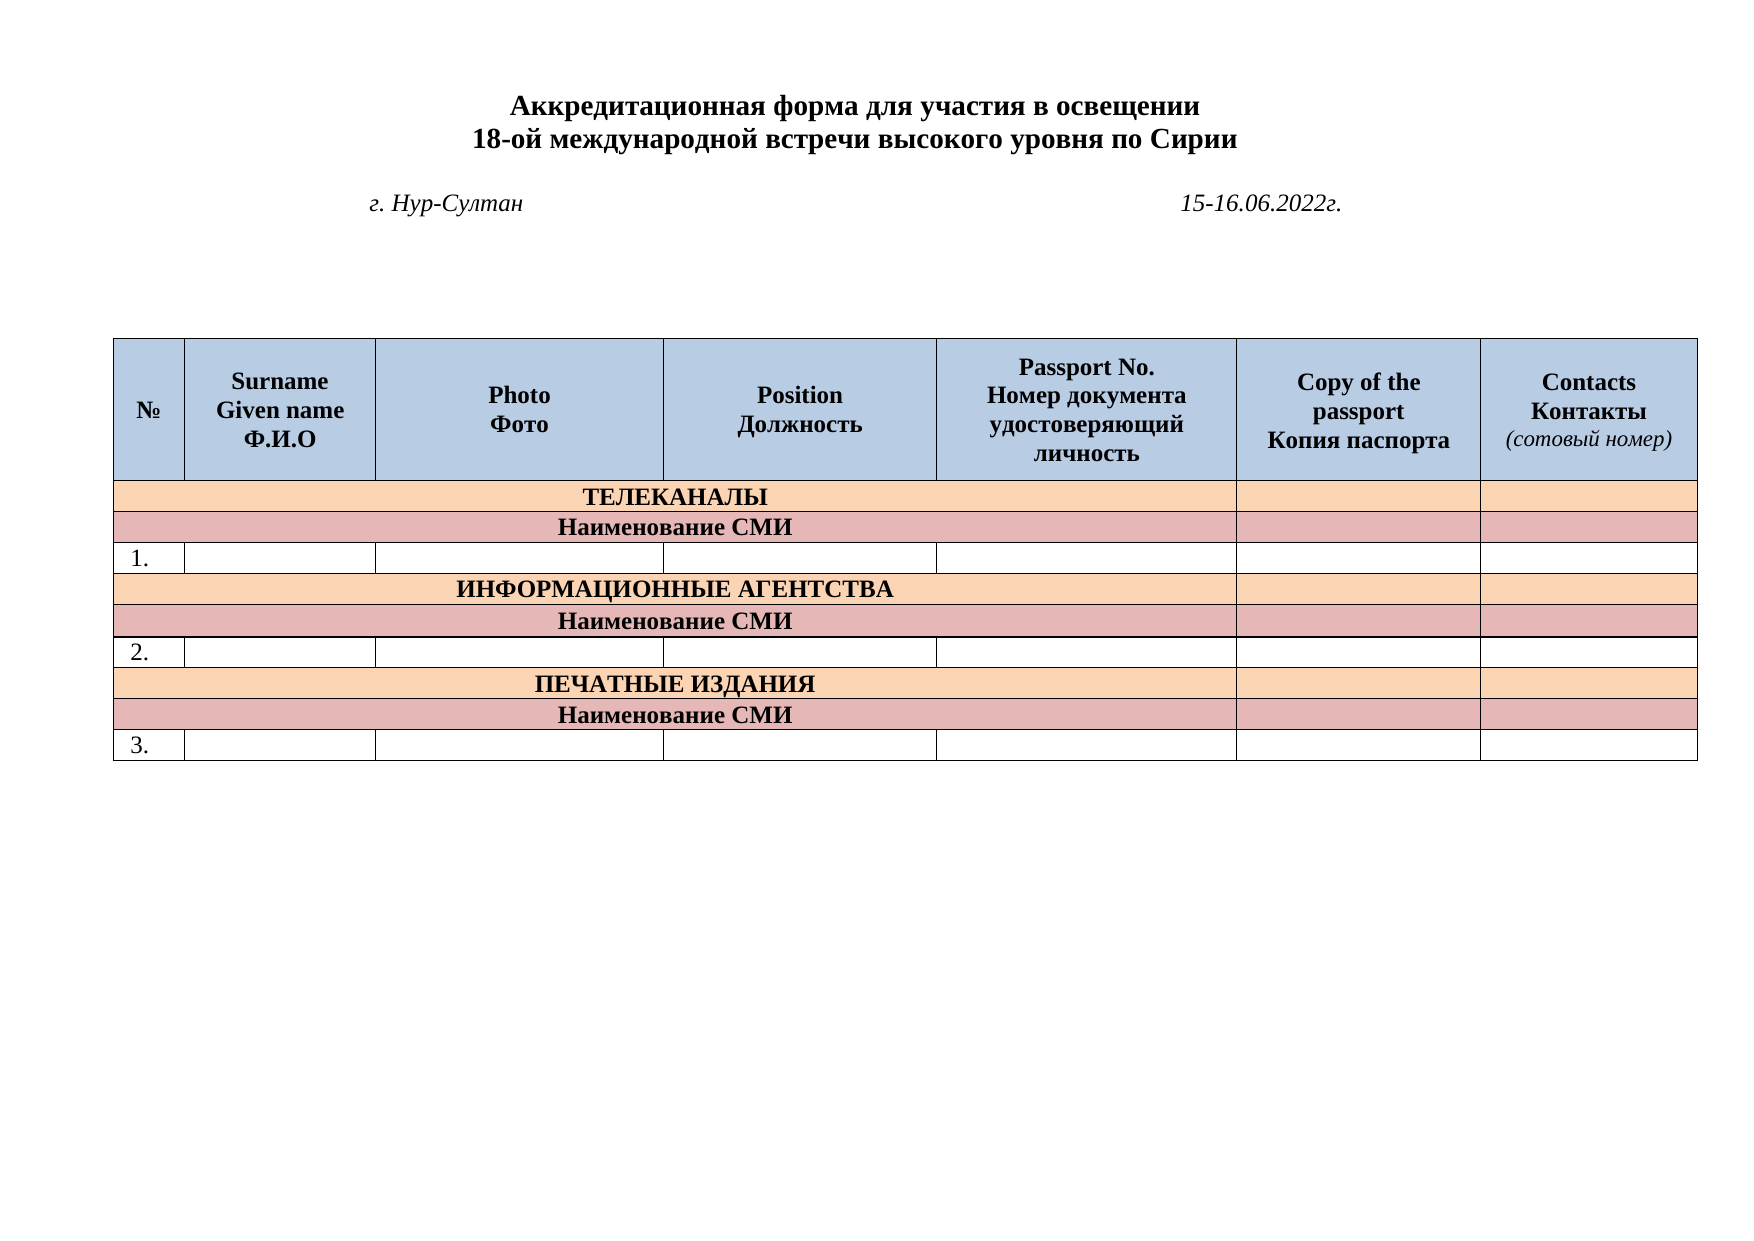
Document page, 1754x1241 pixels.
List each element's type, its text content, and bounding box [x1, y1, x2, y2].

table_cell [185, 543, 375, 573]
table_cell [1481, 574, 1697, 604]
table_cell [1237, 512, 1480, 542]
table_cell [1481, 481, 1697, 511]
table_header Copy of the passport Копия паспорта [1237, 339, 1480, 480]
table_header Passport No. Номер документа удостоверяющий личность [937, 339, 1236, 480]
table_header № [114, 339, 184, 480]
table_cell [1481, 730, 1697, 760]
text Аккредитационная форма для участия в освещении [74, 88, 1636, 121]
table_cell [1237, 730, 1480, 760]
table_cell [664, 638, 936, 667]
table_cell [376, 730, 663, 760]
table_cell [1481, 638, 1697, 667]
table_cell [114, 638, 184, 667]
table_cell [1481, 605, 1697, 636]
text г. Нур-Султан 15-16.06.2022г. [0, 188, 1636, 217]
table_cell [664, 543, 936, 573]
table_header Surname Given name Ф.И.О [185, 339, 375, 480]
table_cell ТЕЛЕКАНАЛЫ [114, 481, 1236, 511]
table_cell [1237, 668, 1480, 698]
table_cell [1237, 699, 1480, 729]
table_cell [185, 638, 375, 667]
table_cell [185, 730, 375, 760]
table_cell ИНФОРМАЦИОННЫЕ АГЕНТСТВА [114, 574, 1236, 604]
table_header Contacts Контакты (сотовый номер) [1481, 339, 1697, 480]
table_cell [1481, 699, 1697, 729]
table_cell [1237, 543, 1480, 573]
table_cell [1481, 543, 1697, 573]
text 18-ой международной встречи высокого уровня по Сирии [74, 121, 1636, 155]
table_cell [114, 730, 184, 760]
table_cell [937, 543, 1236, 573]
table_cell [376, 638, 663, 667]
table_cell [1481, 512, 1697, 542]
table_cell [937, 638, 1236, 667]
table_cell [114, 543, 184, 573]
table_header Photo Фото [376, 339, 663, 480]
table_cell [1237, 638, 1480, 667]
table_cell [1237, 605, 1480, 636]
table_cell Наименование СМИ [114, 512, 1236, 542]
table_cell [1481, 668, 1697, 698]
table_cell [1237, 574, 1480, 604]
table_cell [664, 730, 936, 760]
table_cell [1237, 481, 1480, 511]
table_cell [937, 730, 1236, 760]
table_cell Наименование СМИ [114, 605, 1236, 636]
table_cell [376, 543, 663, 573]
table_cell ПЕЧАТНЫЕ ИЗДАНИЯ [114, 668, 1236, 698]
table_cell Наименование СМИ [114, 699, 1236, 729]
table_header Position Должность [664, 339, 936, 480]
